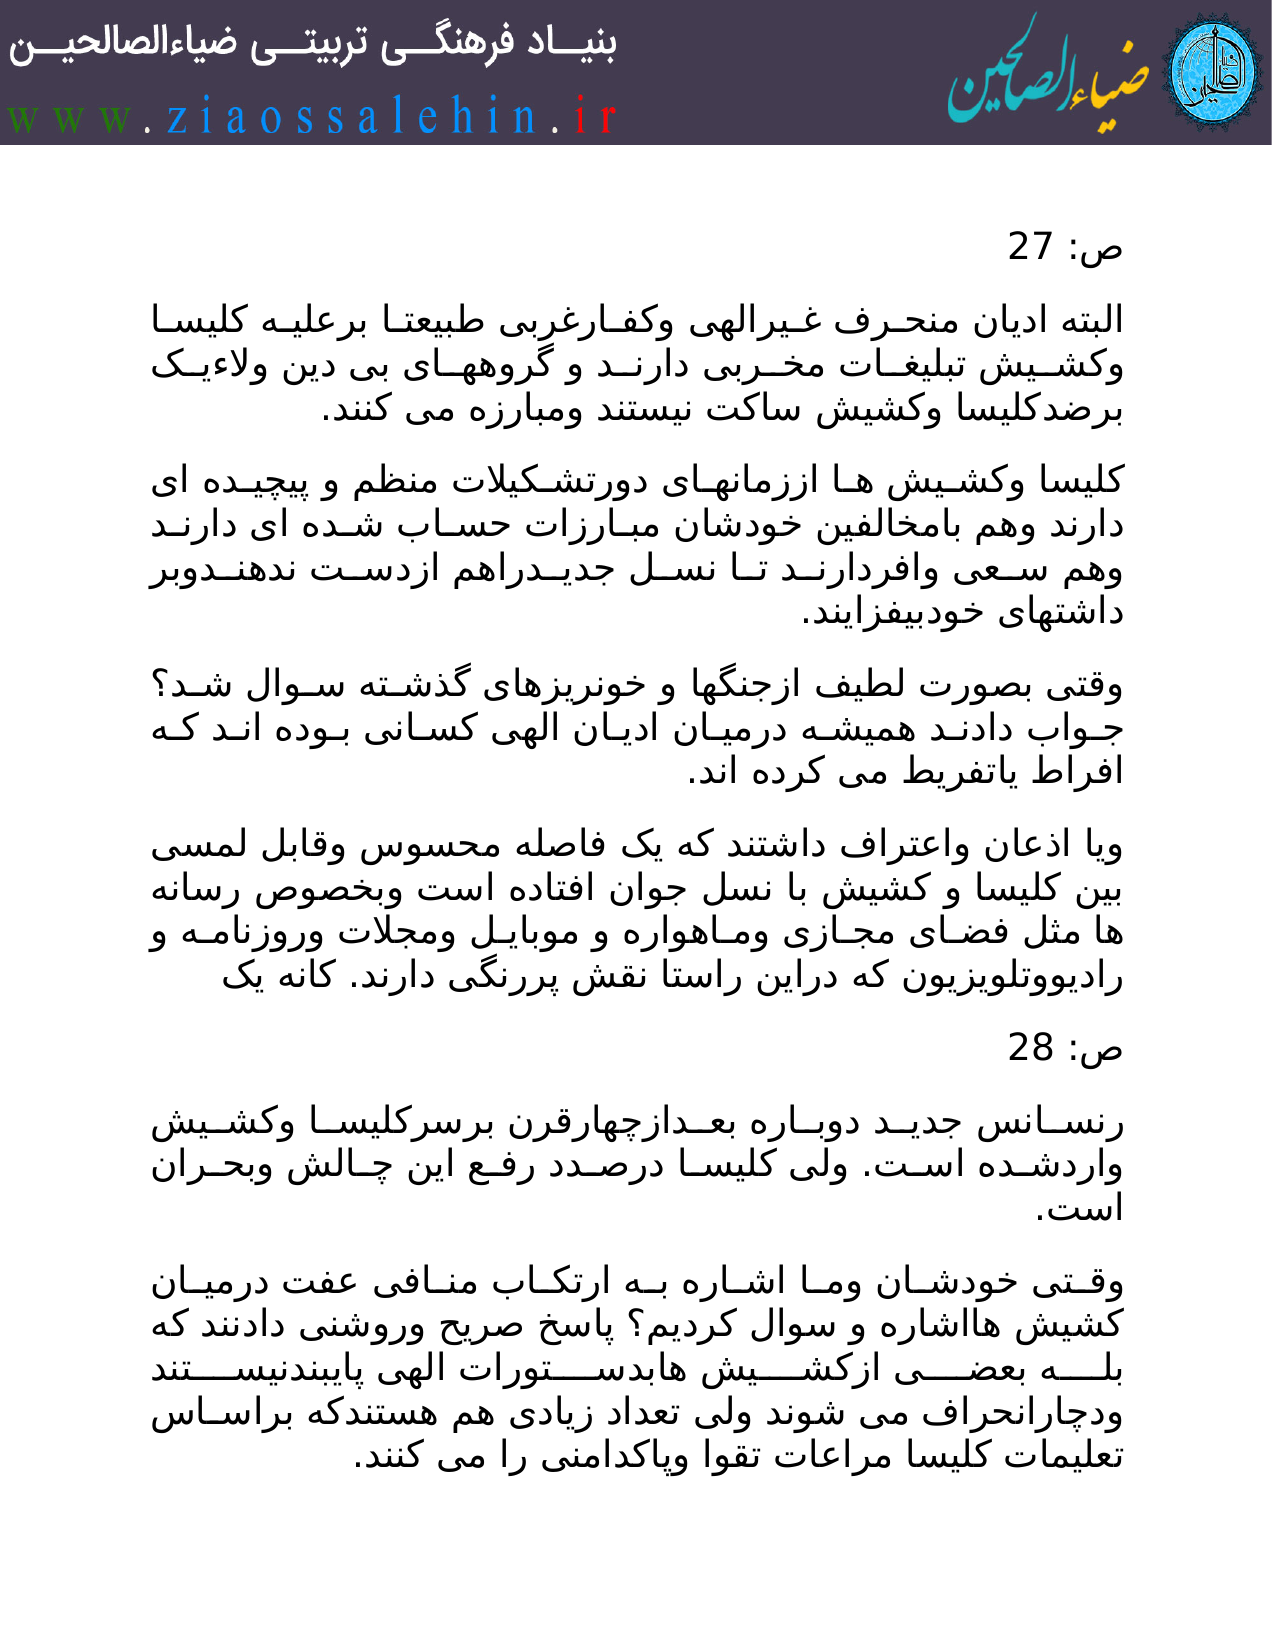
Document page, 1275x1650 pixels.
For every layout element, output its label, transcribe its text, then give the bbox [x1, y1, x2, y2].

text رنسانس جدید دوباره بعدازچهارقرن برسرکلیسا وکشیش واردشده است. ولی کلیسا درصدد رفع این چالش وبحران است. [150, 1098, 1125, 1229]
text کلیسا وکشیش ها اززمانهای دورتشکیلات منظم و پیچیده ای دارند وهم بامخالفین خودشان مبارزات حساب شده ای دارند وهم سعی وافردارند تا نسل جدیدراهم ازدست ندهندوبر داشتهای خودبیفزایند. [150, 458, 1125, 632]
picture [0, 0, 1272, 145]
text ویا اذعان واعتراف داشتند که یک فاصله محسوس وقابل لمسی بین کلیسا و کشیش با نسل جوان افتاده است وبخصوص رسانه ها مثل فضای مجازی وماهواره و موبایل ومجلات وروزنامه و رادیووتلویزیون که دراین راستا نقش پررنگی دارند. کانه یک [150, 822, 1125, 996]
text ص: 27 [150, 225, 1125, 269]
text ص: 28 [150, 1026, 1125, 1069]
text وقتی بصورت لطیف ازجنگها و خونریزهای گذشته سوال شد؟ جواب دادند همیشه درمیان ادیان الهی کسانی بوده اند که افراط یاتفریط می کرده اند. [150, 662, 1125, 793]
text البته ادیان منحرف غیرالهی وکفارغربی طبیعتا برعلیه کلیسا وکشیش تبلیغات مخربی دارند و گروههای بی دین ولاءیک برضدکلیسا وکشیش ساکت نیستند ومبارزه می کنند. [150, 298, 1125, 429]
text وقتی خودشان وما اشاره به ارتکاب منافی عفت درمیان کشیش هااشاره و سوال کردیم؟ پاسخ صریح وروشنی دادنند که بله بعضی ازکشیش هابدستورات الهی پایبندنیستند ودچارانحراف می شوند ولی تعداد زیادی هم هستندکه براساس تعلیمات کلیسا مراعات تقوا وپاکدامنی را می کنند. [150, 1258, 1125, 1477]
